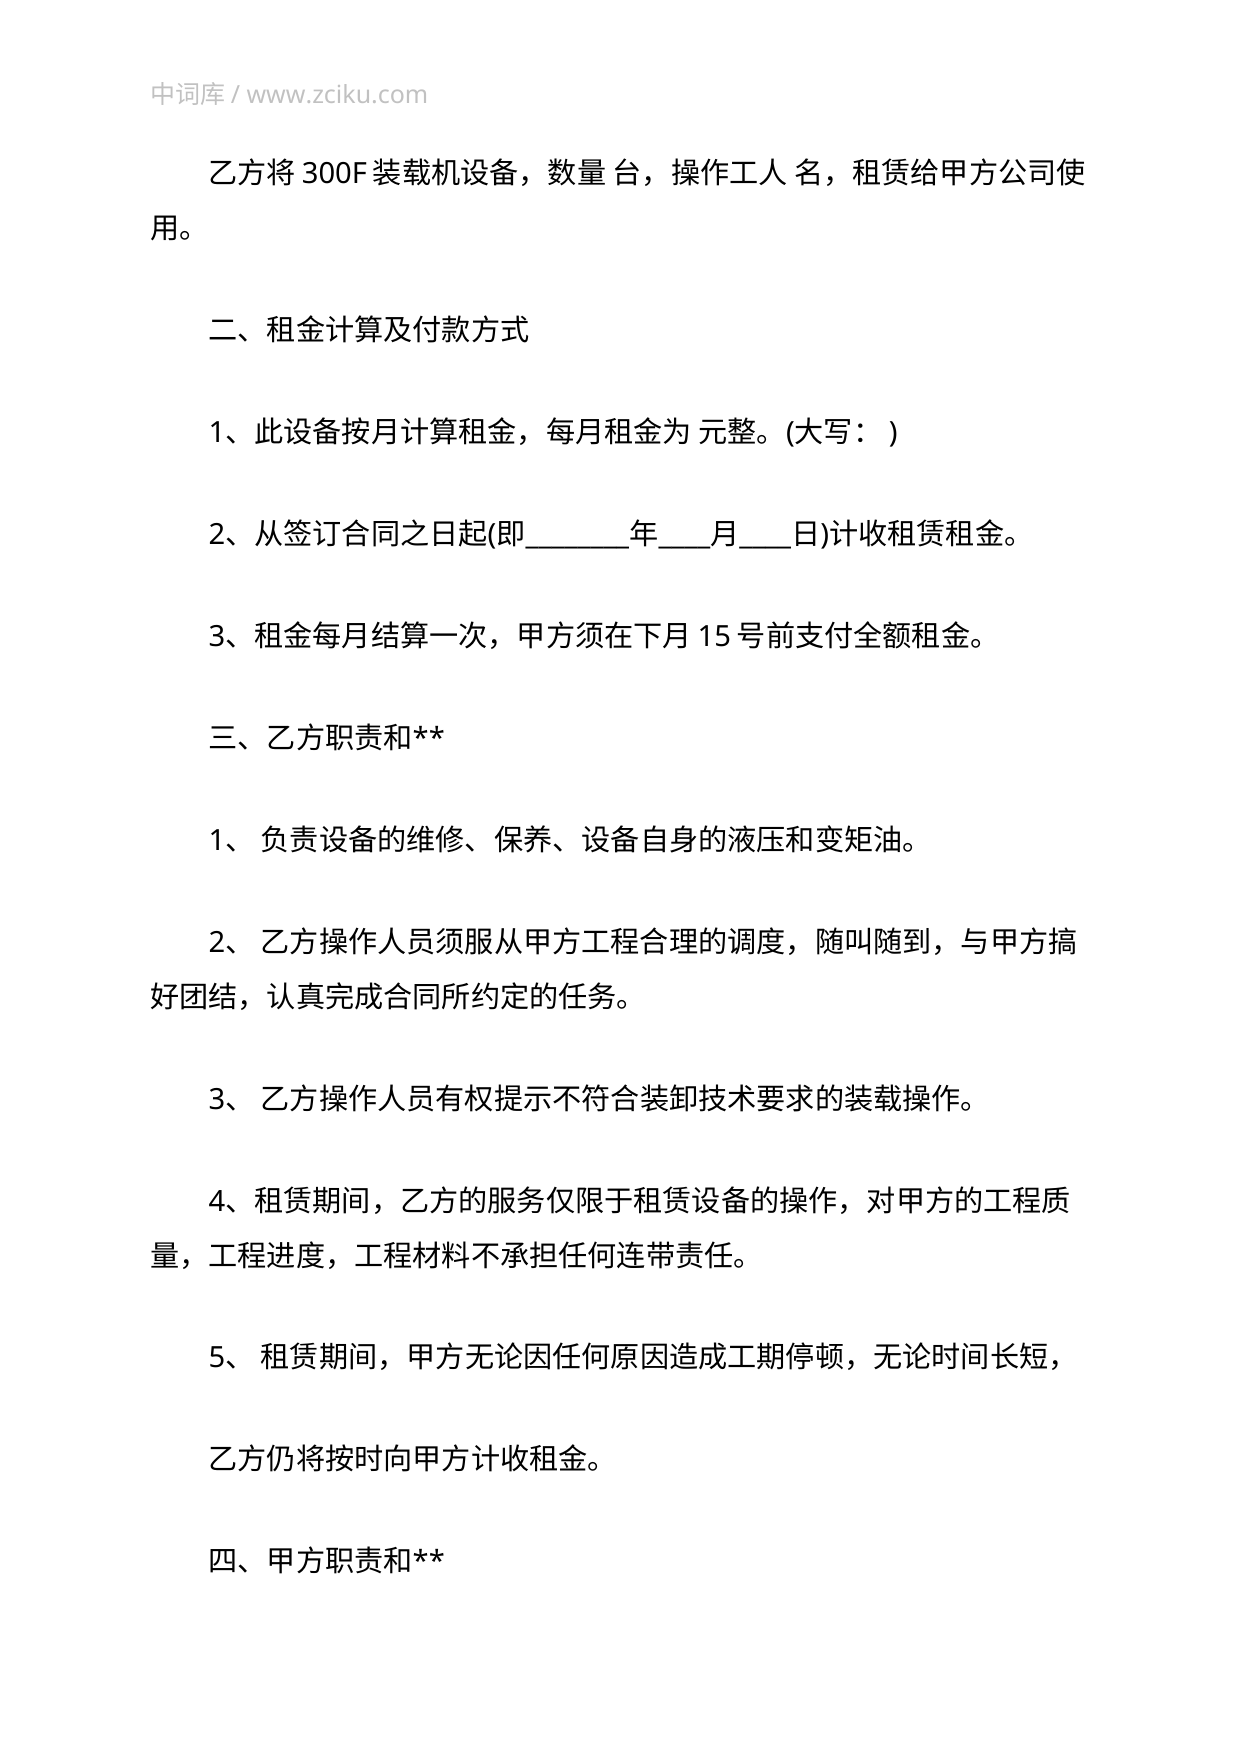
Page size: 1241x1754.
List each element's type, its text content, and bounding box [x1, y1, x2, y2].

text 2、 乙方操作人员须服从甲方工程合理的调度，随叫随到，与甲方搞好团结，认真完成合同所约定的任务。 [150, 918, 1090, 1016]
text 5、 租赁期间，甲方无论因任何原因造成工期停顿，无论时间长短， [150, 1334, 1090, 1376]
text 乙方仍将按时向甲方计收租金。 [150, 1436, 1090, 1478]
text 2、从签订合同之日起(即________年____月____日)计收租赁租金。 [150, 511, 1090, 553]
text 乙方将300F装载机设备，数量 台，操作工人 名，租赁给甲方公司使用。 [150, 150, 1090, 247]
text 三、乙方职责和** [150, 714, 1090, 757]
text 4、租赁期间，乙方的服务仅限于租赁设备的操作，对甲方的工程质量，工程进度，工程材料不承担任何连带责任。 [150, 1177, 1090, 1274]
text 3、 乙方操作人员有权提示不符合装卸技术要求的装载操作。 [150, 1075, 1090, 1118]
text 3、租金每月结算一次，甲方须在下月15号前支付全额租金。 [150, 612, 1090, 655]
text 四、甲方职责和** [150, 1538, 1090, 1580]
text 1、 负责设备的维修、保养、设备自身的液压和变矩油。 [150, 816, 1090, 859]
text 二、租金计算及付款方式 [150, 307, 1090, 349]
text 1、此设备按月计算租金，每月租金为 元整。(大写： ) [150, 408, 1090, 451]
